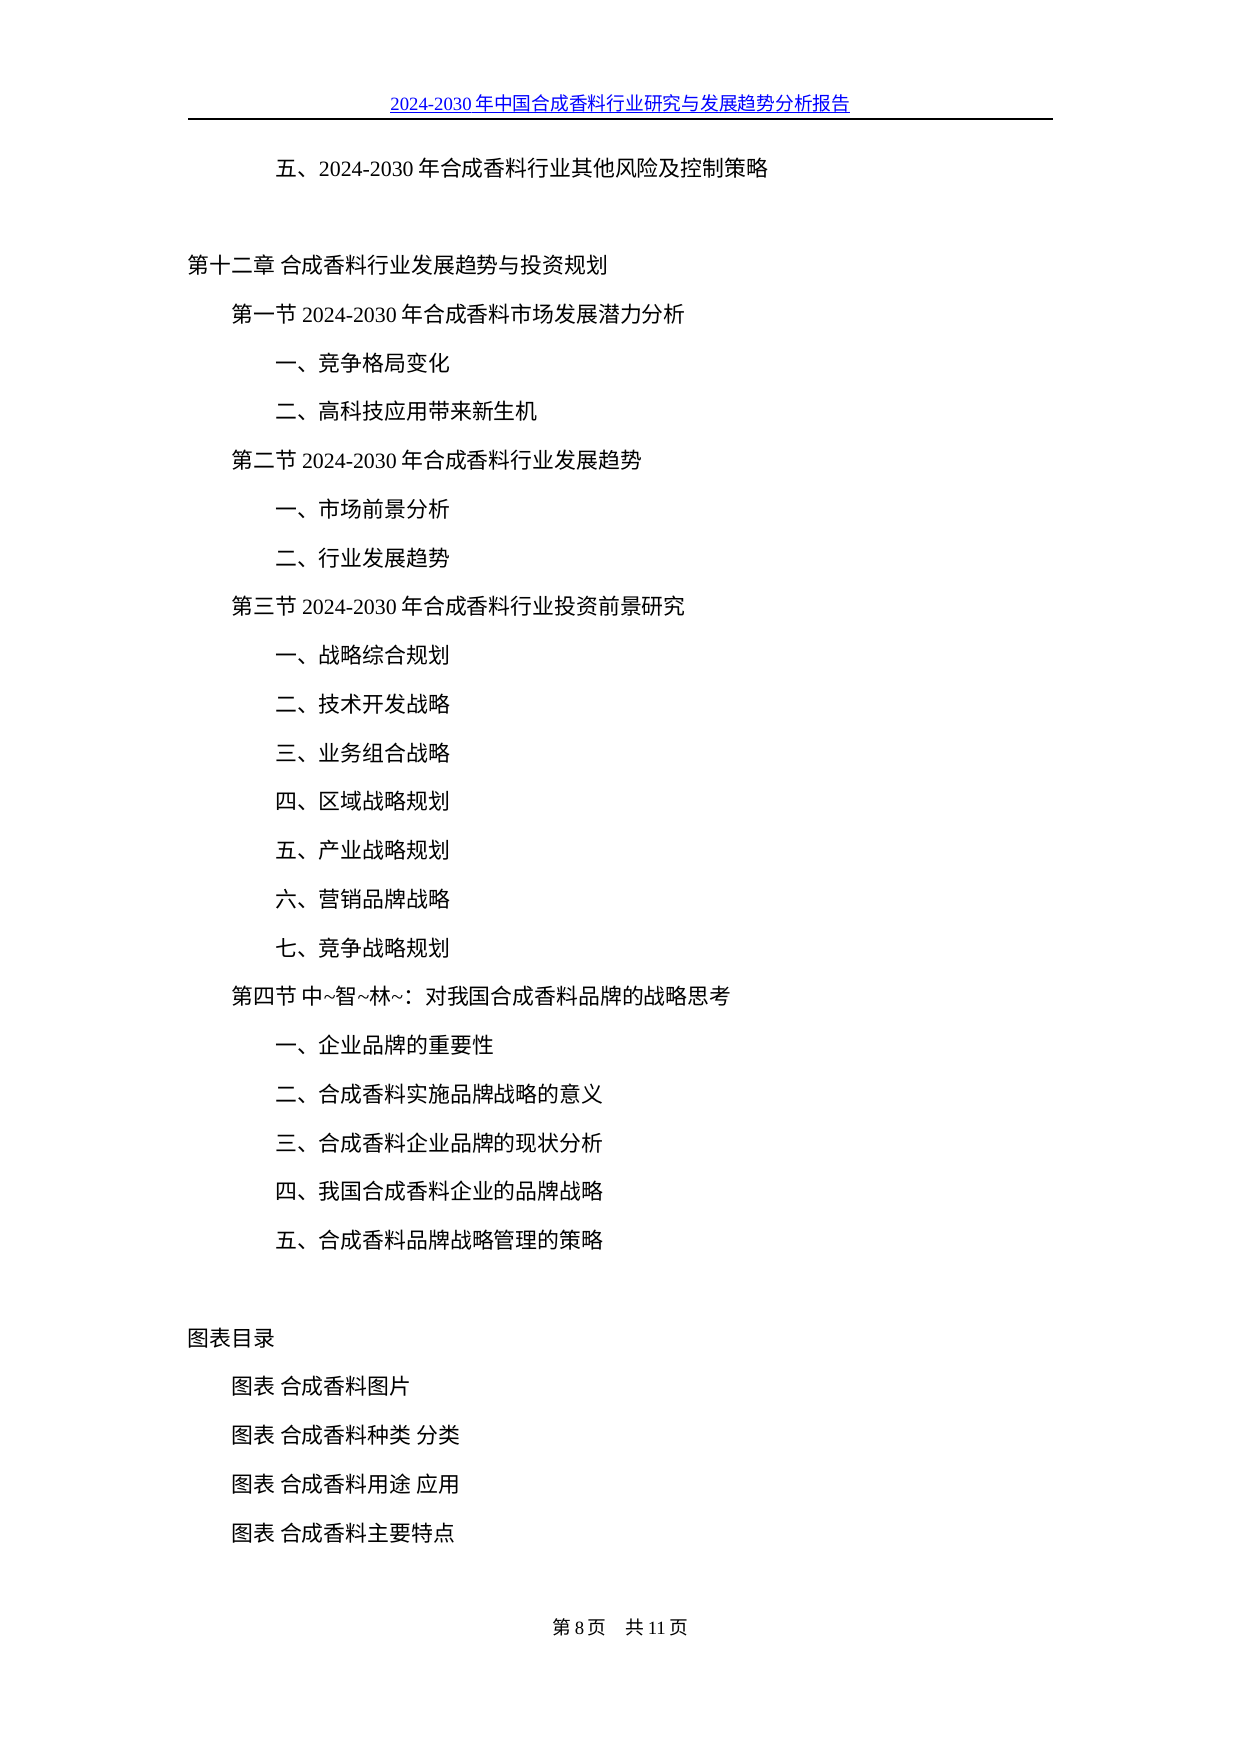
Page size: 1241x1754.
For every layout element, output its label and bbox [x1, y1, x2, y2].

text [187, 150, 1053, 1548]
